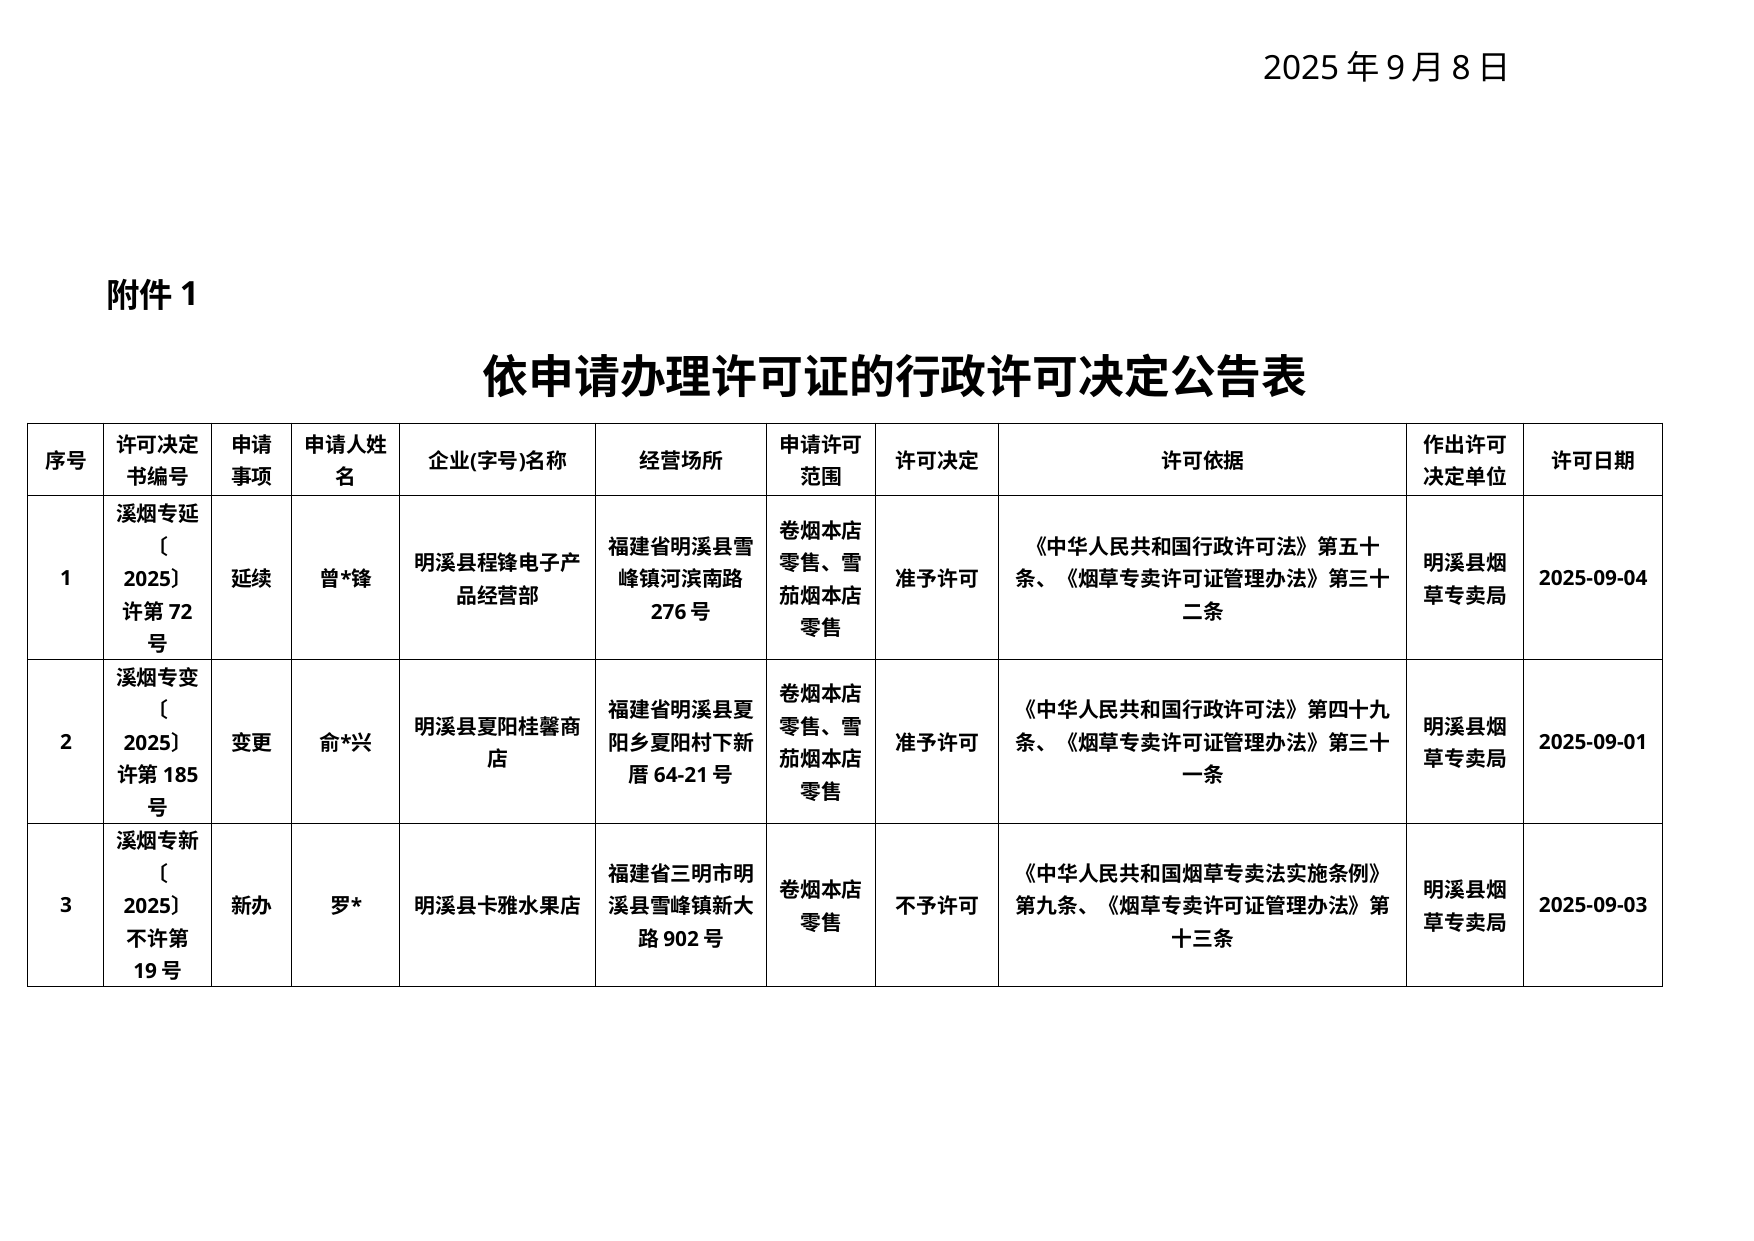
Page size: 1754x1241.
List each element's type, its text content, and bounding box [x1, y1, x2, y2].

table_cell 《中华人民共和国行政许可法》第四十九条、《烟草专卖许可证管理办法》第三十一条 [999, 660, 1406, 822]
table_cell 申请许可范围 [767, 424, 875, 495]
table_cell 罗* [292, 824, 399, 986]
table_cell 新办 [212, 824, 291, 986]
table_cell 明溪县烟草专卖局 [1407, 824, 1523, 986]
table_cell 准予许可 [876, 660, 998, 822]
table_cell 不予许可 [876, 824, 998, 986]
table_cell 溪烟专延〔2025〕许第72号 [104, 496, 211, 659]
table_cell 曾*锋 [292, 496, 399, 659]
table_cell 延续 [212, 496, 291, 659]
table_cell 1 [28, 496, 103, 659]
table_header 附件1 依申请办理许可证的行政许可决定公告表 [28, 228, 1670, 422]
table_cell 3 [28, 824, 103, 986]
table_cell 企业(字号)名称 [400, 424, 595, 495]
table_cell 2 [28, 660, 103, 822]
table_cell 申请事项 [212, 424, 291, 495]
table_cell 福建省三明市明溪县雪峰镇新大路902号 [596, 824, 766, 986]
table_cell 许可依据 [999, 424, 1406, 495]
table_cell 卷烟本店零售、雪茄烟本店零售 [767, 496, 875, 659]
table_cell 申请人姓名 [292, 424, 399, 495]
table_cell 变更 [212, 660, 291, 822]
table_cell 俞*兴 [292, 660, 399, 822]
table_cell 准予许可 [876, 496, 998, 659]
table_cell 许可日期 [1524, 424, 1662, 495]
table_cell 2025-09-04 [1524, 496, 1662, 659]
table_cell 2025-09-01 [1524, 660, 1662, 822]
table_cell 明溪县程锋电子产品经营部 [400, 496, 595, 659]
table_cell 明溪县卡雅水果店 [400, 824, 595, 986]
table_cell 《中华人民共和国行政许可法》第五十条、《烟草专卖许可证管理办法》第三十二条 [999, 496, 1406, 659]
table_cell 许可决定 [876, 424, 998, 495]
table_cell 作出许可决定单位 [1407, 424, 1523, 495]
table_cell 福建省明溪县雪峰镇河滨南路276号 [596, 496, 766, 659]
table_cell 2025-09-03 [1524, 824, 1662, 986]
table_cell 福建省明溪县夏阳乡夏阳村下新厝64-21号 [596, 660, 766, 822]
table_cell 序号 [28, 424, 103, 495]
table_cell 明溪县烟草专卖局 [1407, 496, 1523, 659]
table_cell 溪烟专变〔2025〕许第185号 [104, 660, 211, 822]
list 2025年9月8日 [29, 32, 1724, 97]
table_cell 溪烟专新〔2025〕不许第19号 [104, 824, 211, 986]
table_cell 明溪县烟草专卖局 [1407, 660, 1523, 822]
table_cell 《中华人民共和国烟草专卖法实施条例》第九条、《烟草专卖许可证管理办法》第十三条 [999, 824, 1406, 986]
table_cell 卷烟本店零售、雪茄烟本店零售 [767, 660, 875, 822]
table_cell 卷烟本店零售 [767, 824, 875, 986]
table_cell 许可决定书编号 [104, 424, 211, 495]
table_cell 经营场所 [596, 424, 766, 495]
table_cell 明溪县夏阳桂馨商店 [400, 660, 595, 822]
